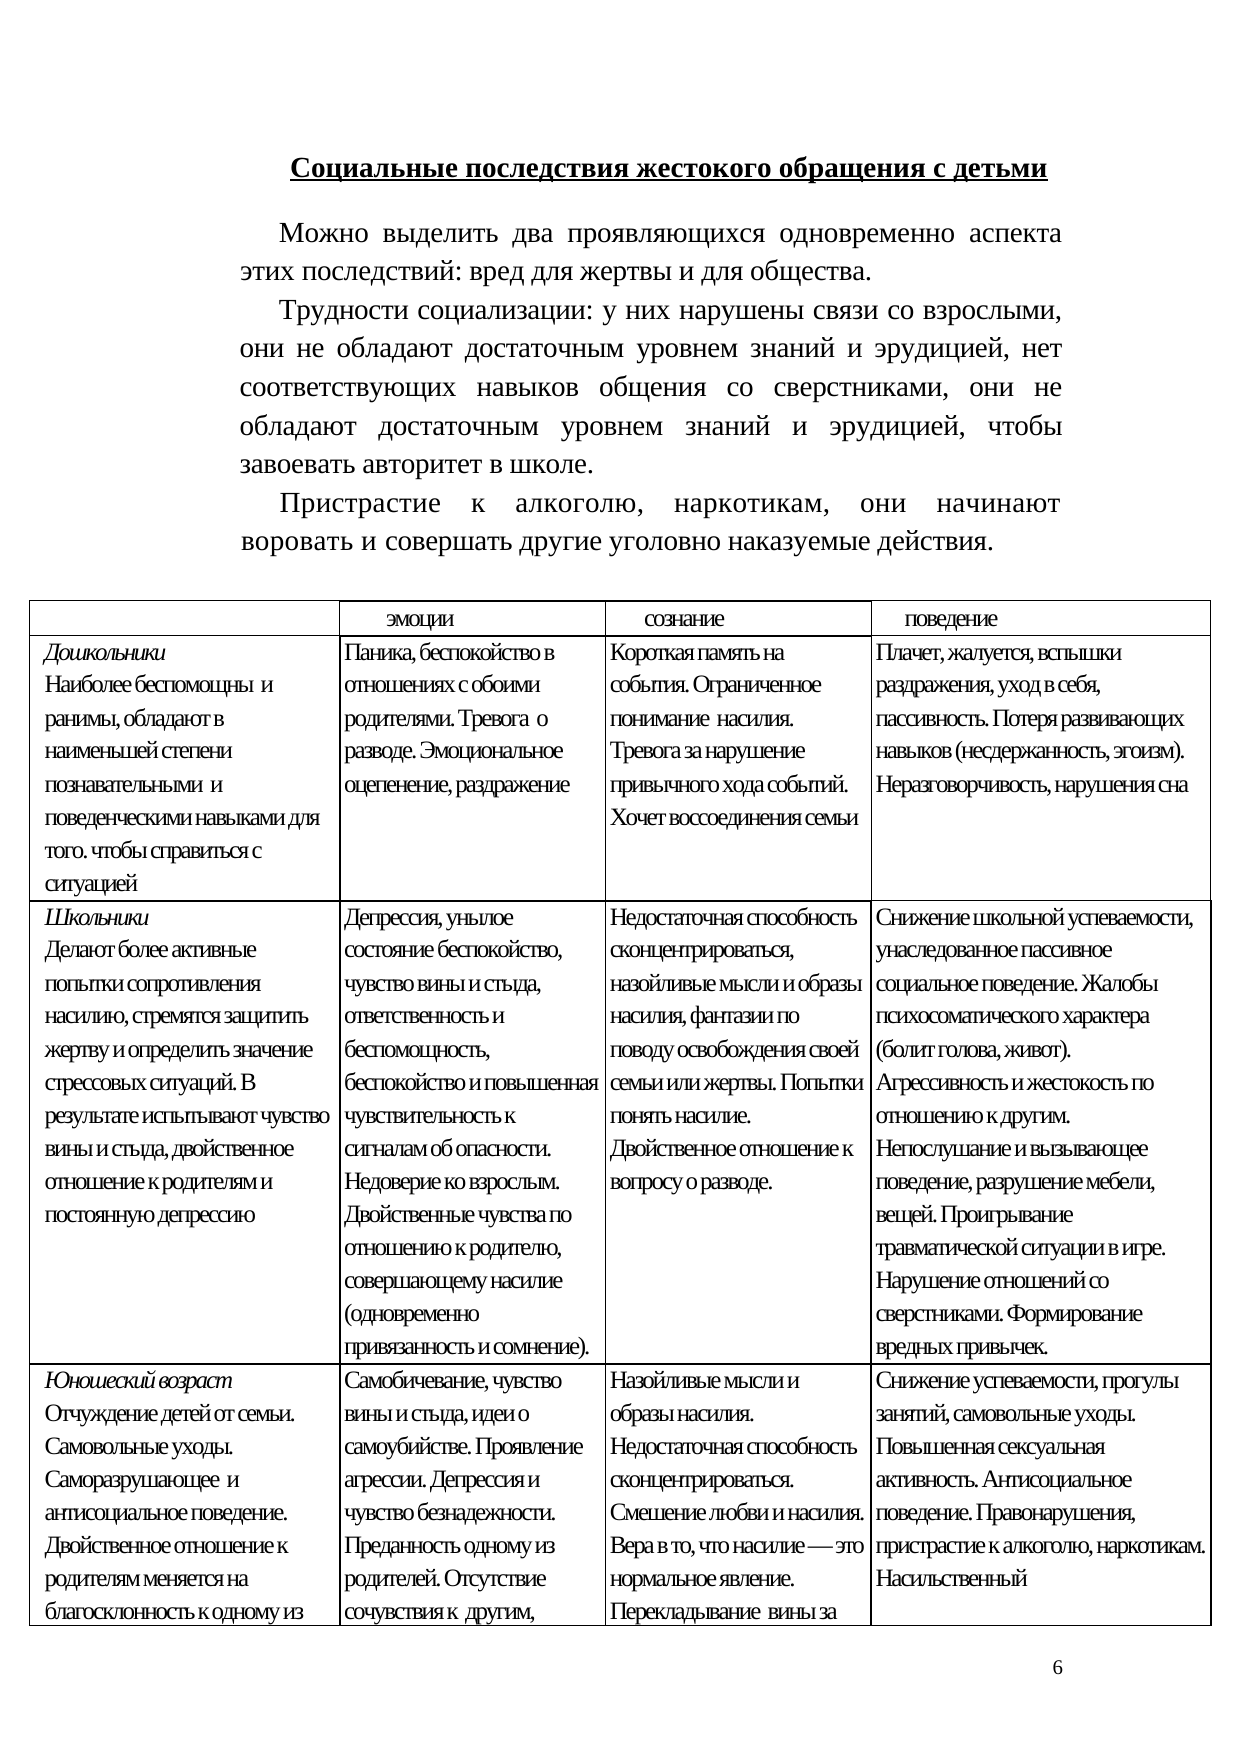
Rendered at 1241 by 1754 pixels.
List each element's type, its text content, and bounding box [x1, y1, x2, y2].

text Социальные последствия жестокого обращения с детьми [290, 150, 1063, 183]
text Трудности социализации: у них нарушены связи со взрослыми, они не обладают достаточным уровнем знаний и эрудицией, нет соответствующих навыков общения со сверстниками, они не обладают достаточным уровнем знаний и эрудицией, чтобы завоевать авторитет в школе. [239, 292, 1063, 480]
table_cell Школьники Делают более активные попытки сопротивления насилию, стремятся защитить жертву и определить значение стрессовых ситуаций. В результате испытывают чувство вины и стыда, двойственное отношение к родителям и постоянную депрессию [30, 902, 339, 1363]
table_cell Недостаточная способность сконцентрироваться, назойливые мысли и образы насилия, фантазии по поводу освобождения своей семьи или жертвы. Попытки понять насилие. Двойственное отношение к вопросу о разводе. [606, 902, 870, 1363]
table_header эмоции [340, 602, 605, 635]
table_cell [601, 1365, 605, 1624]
table_header сознание [606, 602, 871, 635]
table_cell Паника, беспокойство в отношениях с обоими родителями. Тревога о разводе. Эмоциональное оцепенение, раздражение [341, 637, 605, 900]
table_cell Снижение школьной успеваемости, унаследованное пассивное социальное поведение. Жалобы психосоматического характера (болит голова, живот). Агрессивность и жестокость по отношению к другим. Непослушание и вызывающее поведение, разрушение мебели, вещей. Проигрывание травматической ситуации в игре. Нарушение отношений со сверстниками. Формирование вредных привычек. [872, 901, 1210, 1363]
table_cell Дошкольники Наиболее беспомощны и ранимы, обладают в наименьшей степени познавательными и поведенческими навыками для того. чтобы справиться с ситуацией [30, 636, 339, 900]
table_cell Короткая память на события. Ограниченное понимание насилия. Тревога за нарушение привычного хода событий. Хочет воссоединения семьи [606, 637, 871, 900]
text Пристрастие к алкоголю, наркотикам, они начинают воровать и совершать другие уголовно наказуемые действия. [241, 485, 1062, 557]
text Можно выделить два проявляющихся одновременно аспекта этих последствий: вред для жертвы и для общества. [240, 215, 1062, 287]
table_header [30, 601, 339, 635]
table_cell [872, 1365, 1210, 1624]
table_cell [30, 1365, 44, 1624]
table_cell Плачет, жалуется, вспышки раздражения, уход в себя, пассивность. Потеря развивающих навыков (несдержанность, эгоизм). Неразговорчивость, нарушения сна [872, 636, 1210, 900]
table_cell Депрессия, унылое состояние беспокойство, чувство вины и стыда, ответственность и беспомощность, беспокойство и повышенная чувствительность к сигналам об опасности. Недоверие ко взрослым. Двойственные чувства по отношению к родителю, совершающему насилие (одновременно привязанность и сомнение). [341, 902, 605, 1363]
table_header поведение [872, 601, 1210, 635]
